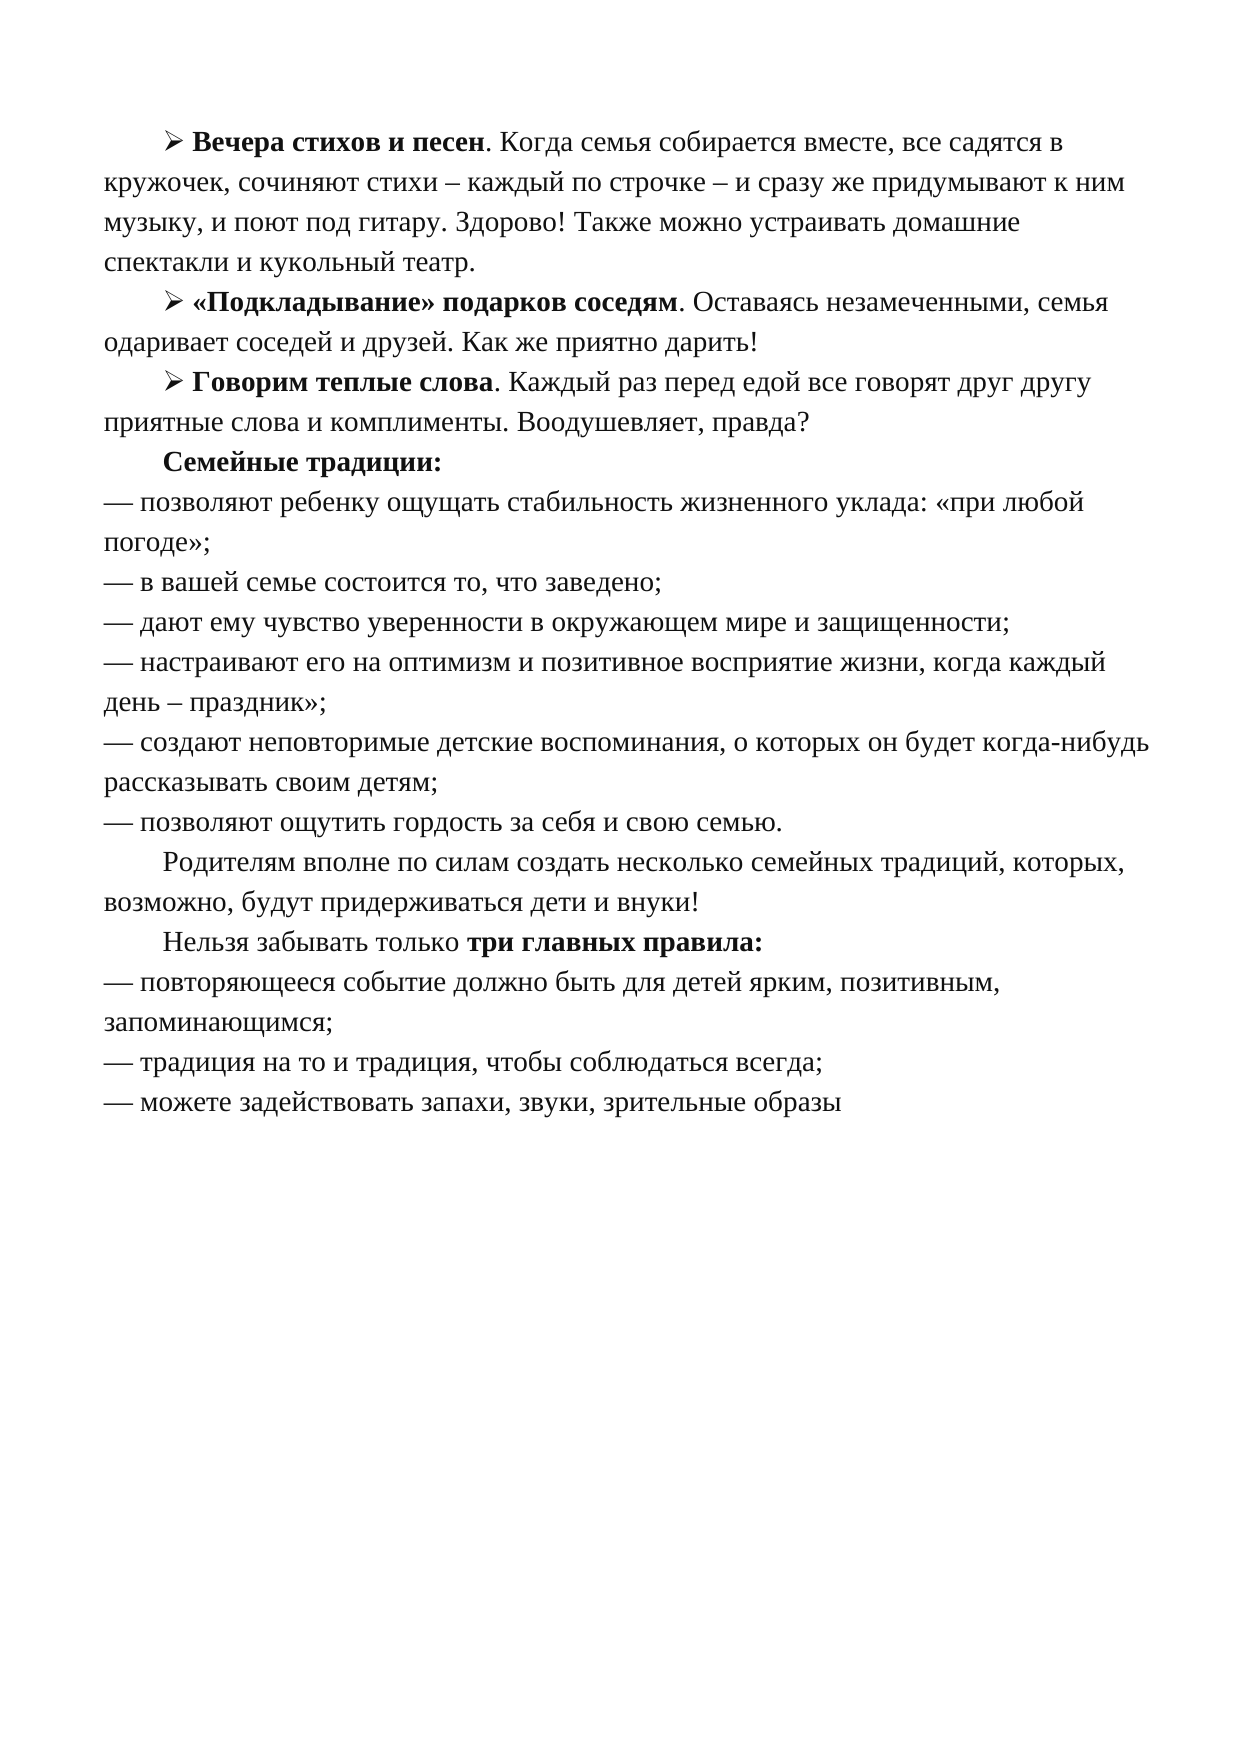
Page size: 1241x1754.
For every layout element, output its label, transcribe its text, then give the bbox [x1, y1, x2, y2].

list Говорим теплые слова. Каждый раз перед едой все говорят друг другу приятные слова и комплименты. Воодушевляет, правда? [103, 358, 1152, 438]
list «Подкладывание» подарков соседям. Оставаясь незамеченными, семья одаривает соседей и друзей. Как же приятно дарить! [103, 278, 1152, 358]
list Семейные традиции: — позволяют ребенку ощущать стабильность жизненного уклада: «при любой погоде»; — в вашей семье состоится то, что заведено; — дают ему чувство уверенности в окружающем мире и защищенности; — настраивают его на оптимизм и позитивное восприятие жизни, когда каждый день – праздник»; — создают неповторимые детские воспоминания, о которых он будет когда-нибудь рассказывать своим детям; — позволяют ощутить гордость за себя и свою семью. [103, 438, 1152, 838]
list Вечера стихов и песен. Когда семья собирается вместе, все садятся в кружочек, сочиняют стихи – каждый по строчке – и сразу же придумывают к ним музыку, и поют под гитару. Здорово! Также можно устраивать домашние спектакли и кукольный театр. [103, 118, 1152, 278]
list Нельзя забывать только три главных правила: — повторяющееся событие должно быть для детей ярким, позитивным, запоминающимся; — традиция на то и традиция, чтобы соблюдаться всегда; — можете задействовать запахи, звуки, зрительные образы [103, 918, 1152, 1118]
list Родителям вполне по силам создать несколько семейных традиций, которых, возможно, будут придерживаться дети и внуки! [103, 838, 1152, 918]
